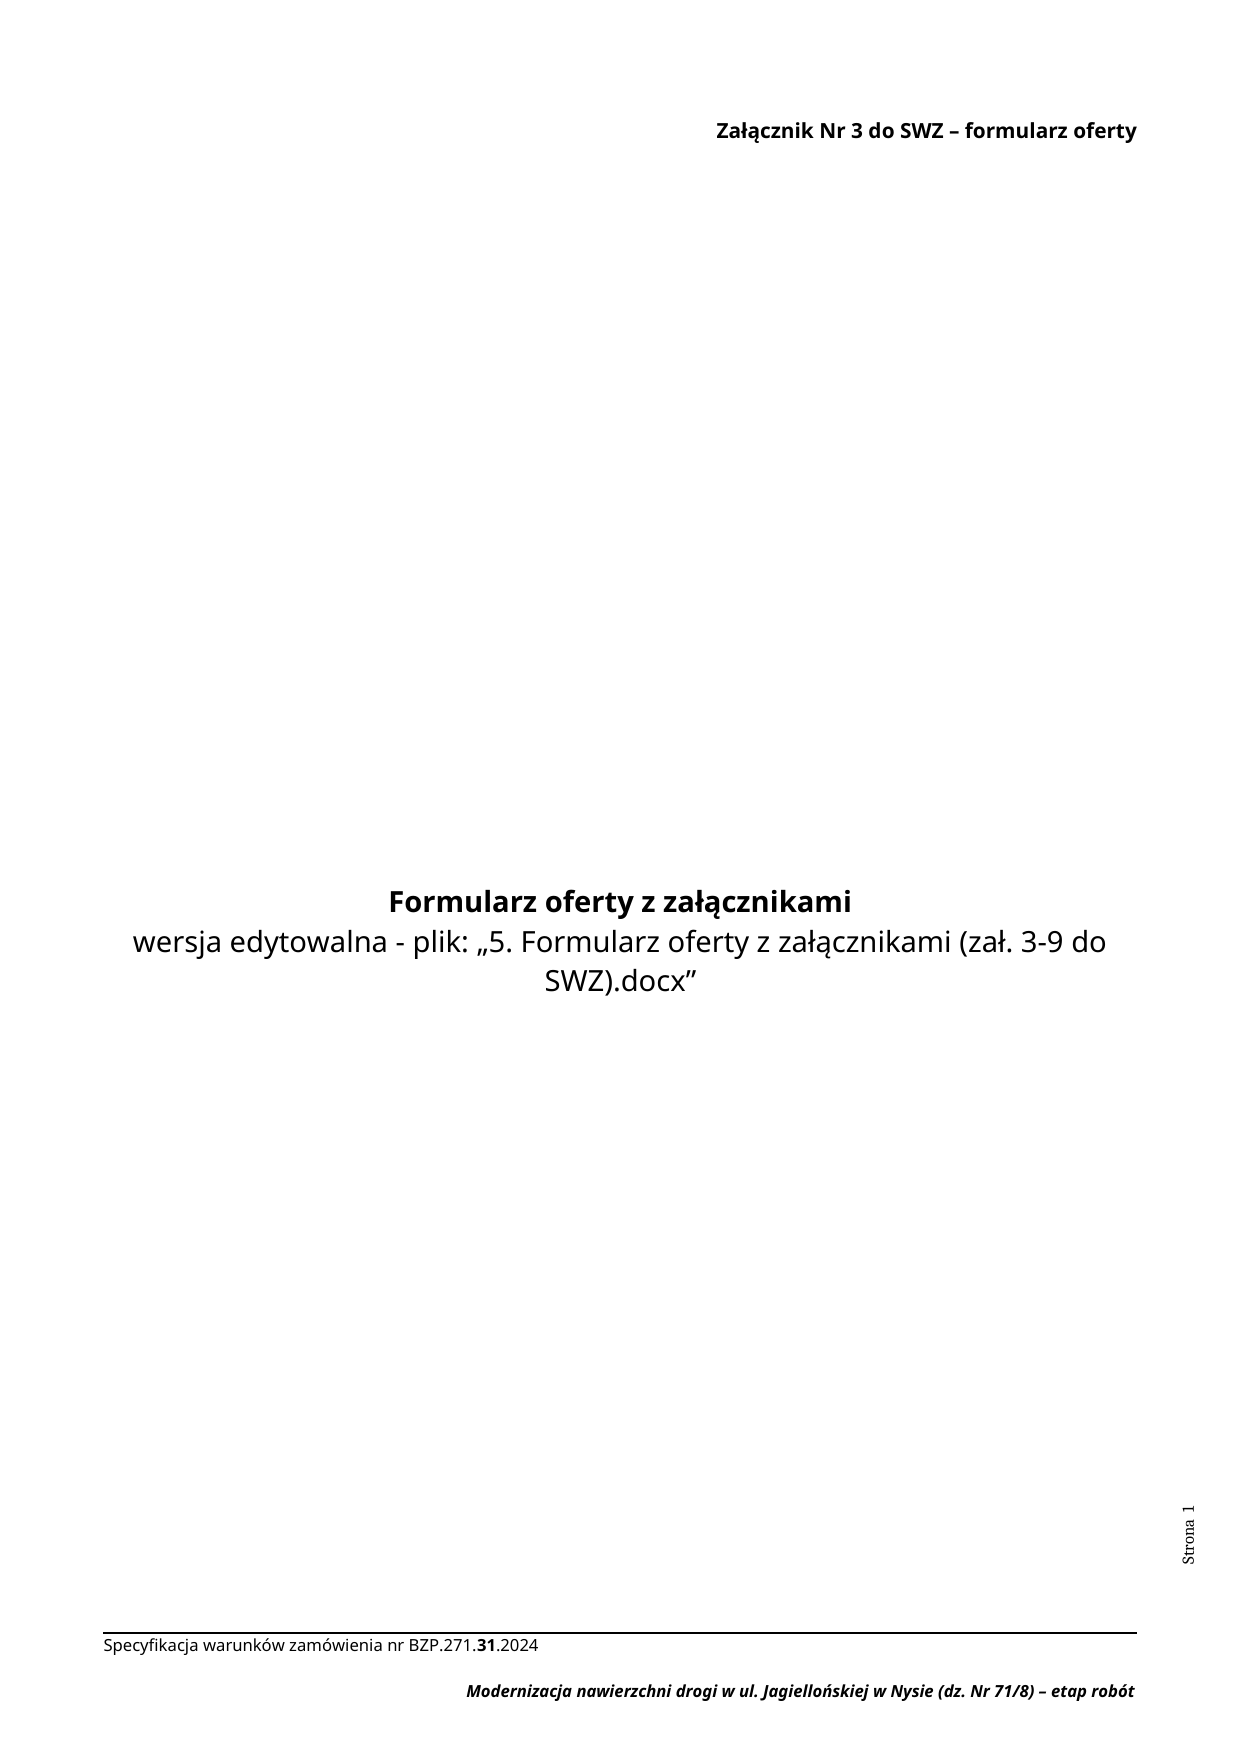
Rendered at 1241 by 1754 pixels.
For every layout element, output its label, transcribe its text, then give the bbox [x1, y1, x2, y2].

text wersja edytowalna - plik: „5. Formularz oferty z załącznikami (zał. 3-9 do SWZ).docx” [103, 921, 1137, 1000]
text Formularz oferty z załącznikami [103, 881, 1137, 921]
text Załącznik Nr 3 do SWZ – formularz oferty [103, 117, 1137, 145]
